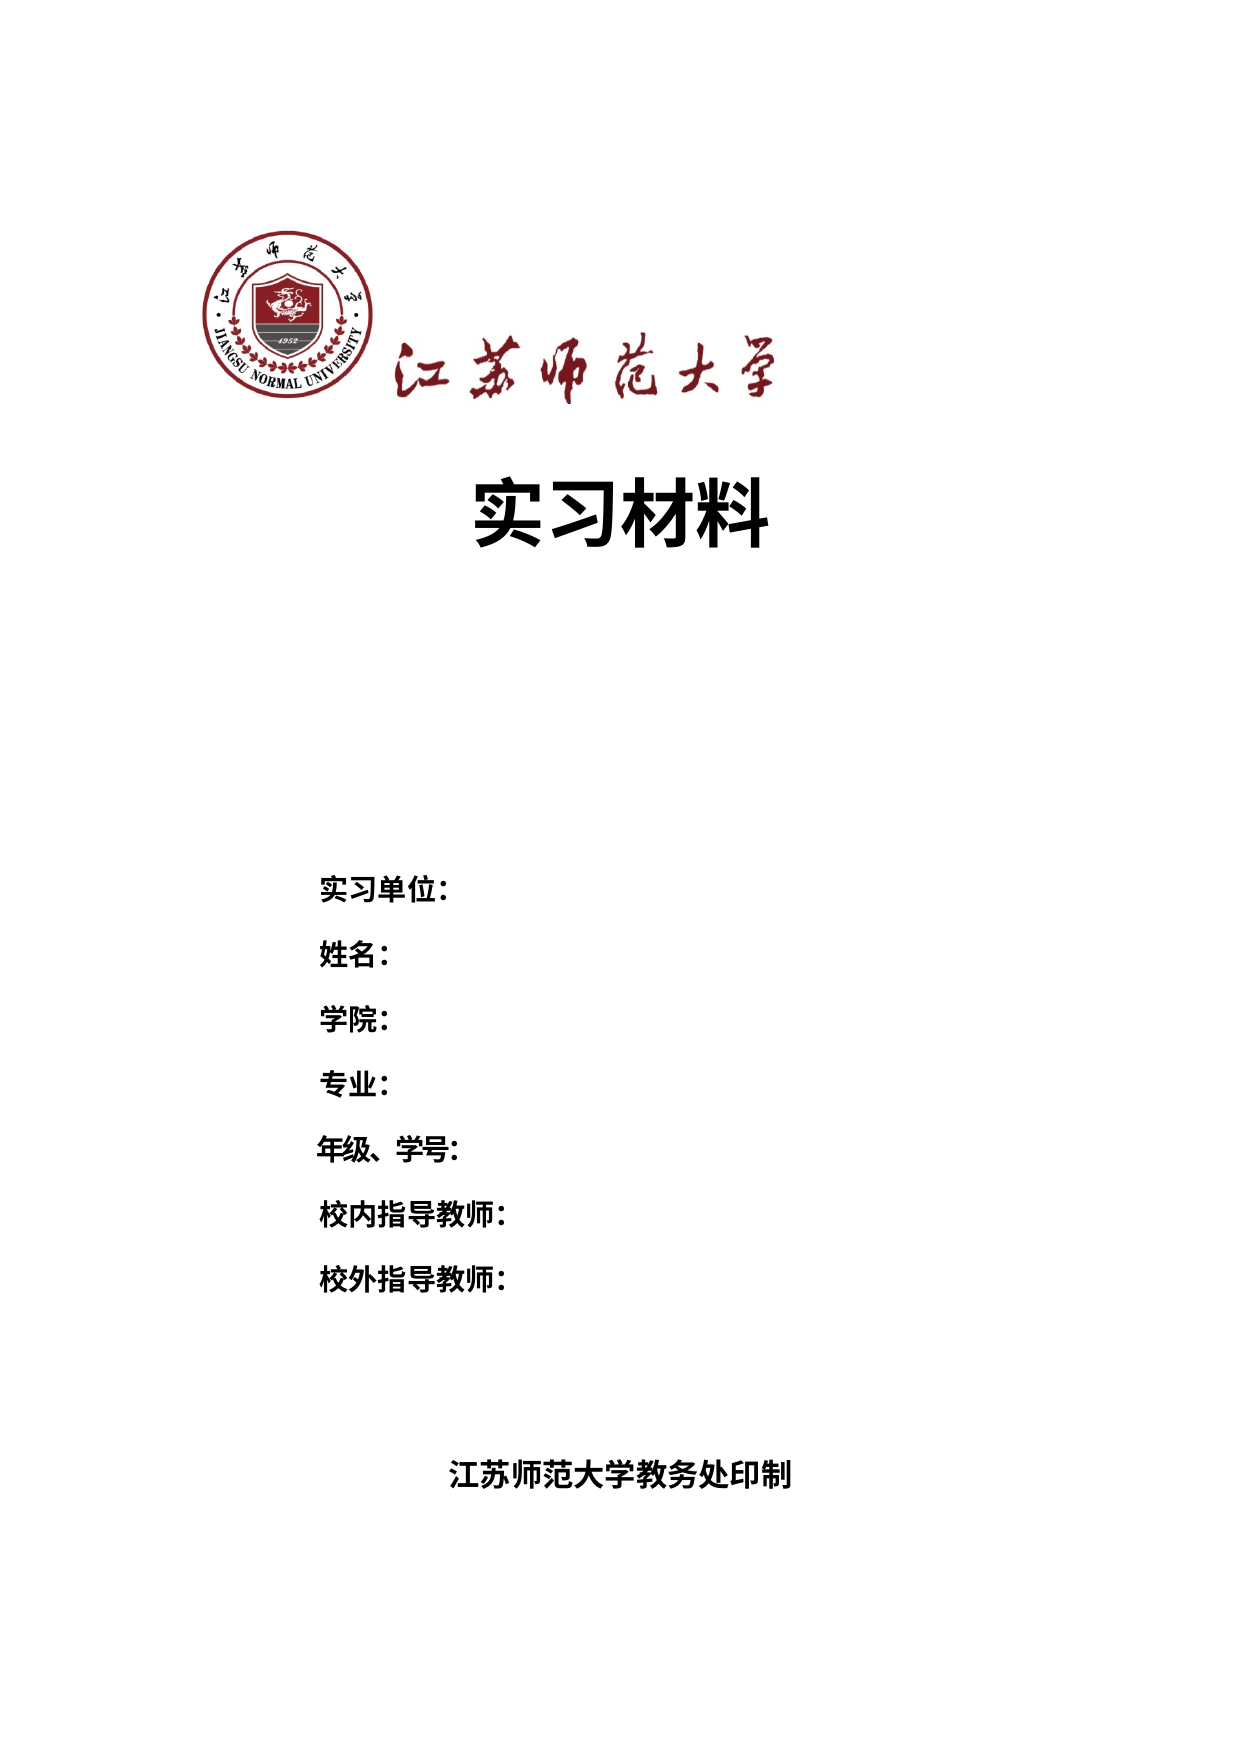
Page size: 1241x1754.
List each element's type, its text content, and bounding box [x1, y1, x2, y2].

text 江苏师范大学教务处印制 [187, 1440, 1053, 1505]
text 校外指导教师： [187, 1245, 1053, 1310]
text 校内指导教师： [187, 1180, 1053, 1245]
text 实习材料 [187, 454, 1053, 563]
text 姓名： [187, 920, 1053, 985]
text 专业： [187, 1050, 1053, 1115]
picture [187, 227, 783, 404]
text 年级、学号： [187, 1115, 1053, 1180]
text 实习单位： [187, 855, 1053, 920]
text 学院： [187, 985, 1053, 1050]
